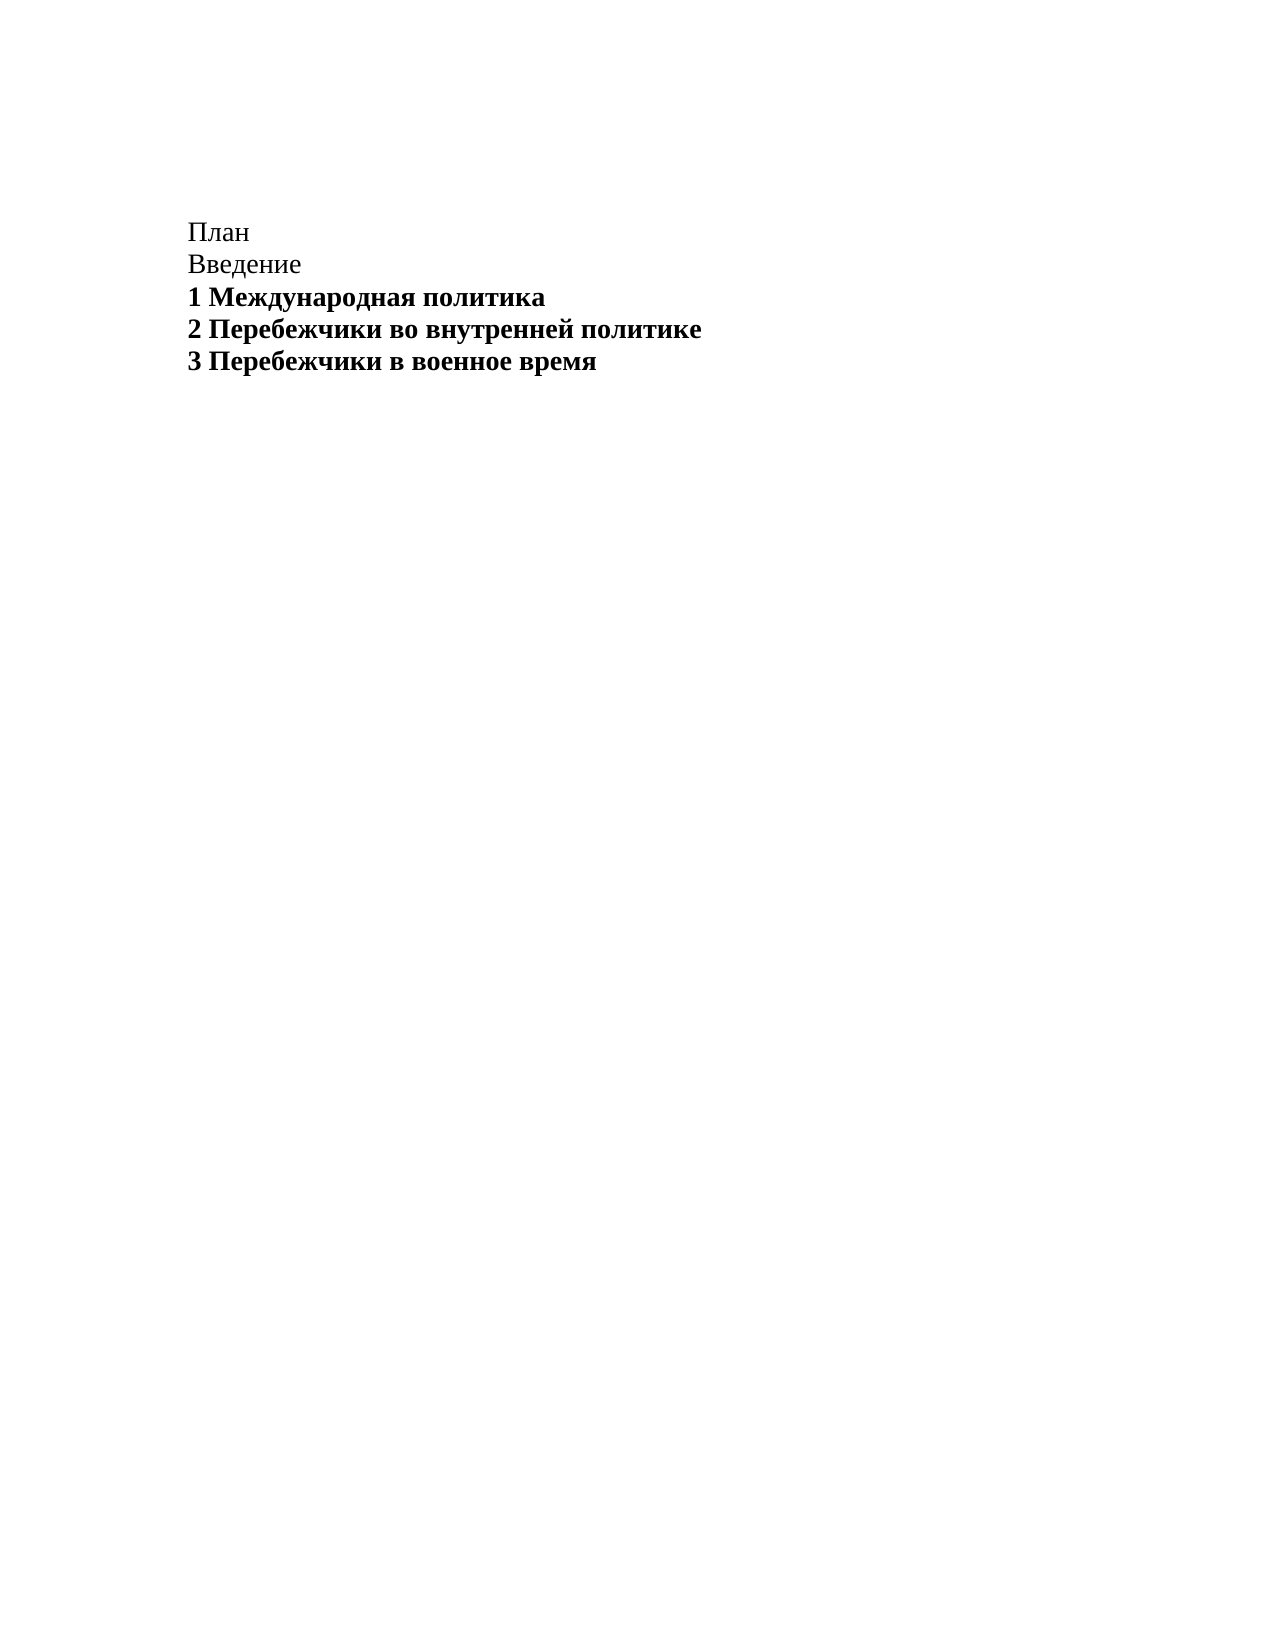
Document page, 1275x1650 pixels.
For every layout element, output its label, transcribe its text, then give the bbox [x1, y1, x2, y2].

text План Введение 1 Международная политика 2 Перебежчики во внутренней политике 3 Перебежчики в военное время [187, 150, 1087, 442]
